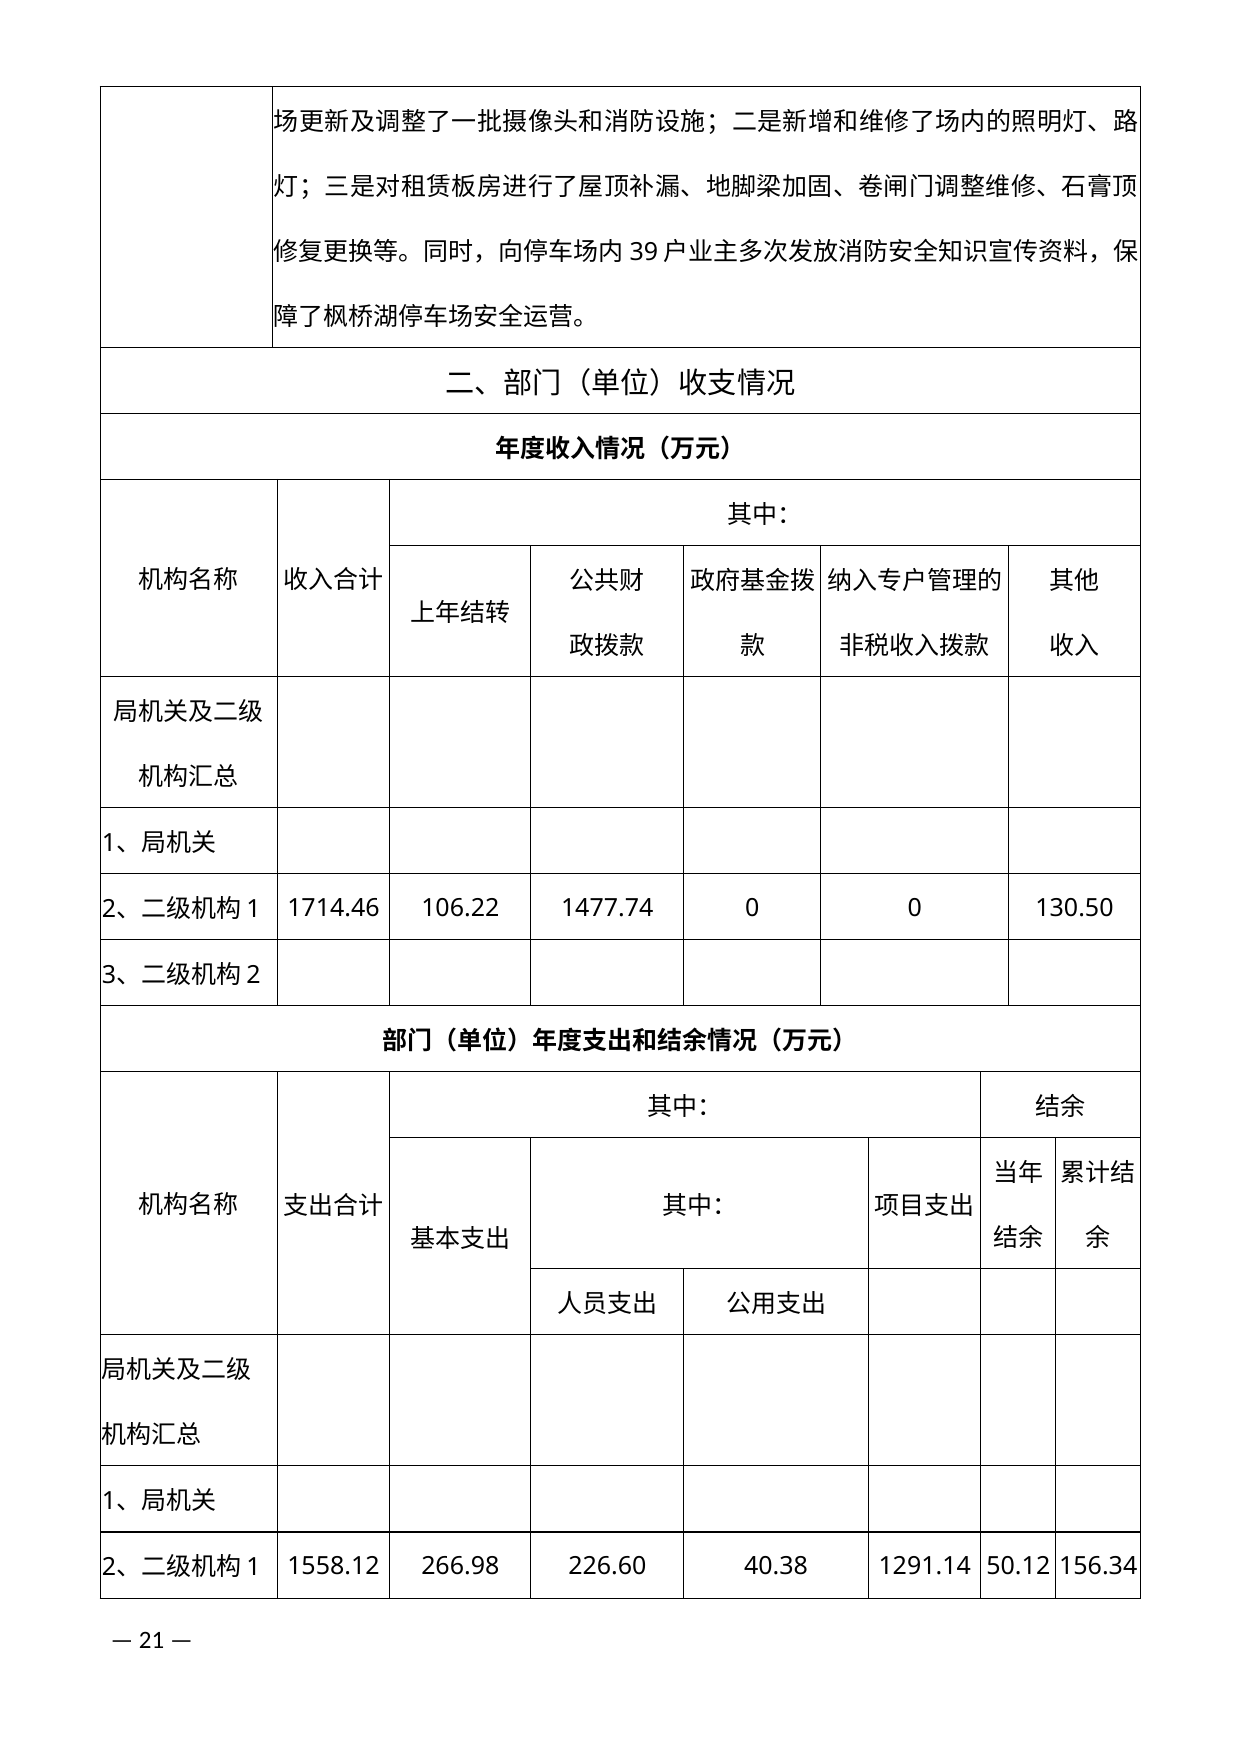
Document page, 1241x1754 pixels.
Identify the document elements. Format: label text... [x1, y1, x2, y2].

table_cell [684, 940, 820, 1005]
table_cell 机构名称 [101, 480, 277, 676]
table_cell 1、局机关 [101, 808, 277, 873]
table_cell [1009, 677, 1140, 807]
table_cell 1714.46 [278, 874, 389, 939]
table_cell 局机关及二级机构汇总 [101, 677, 277, 807]
table_cell [821, 677, 1008, 807]
table_cell [981, 1335, 1055, 1465]
table_cell 50.12 [981, 1533, 1055, 1597]
table_cell [869, 1269, 980, 1334]
table_cell 结余 [981, 1072, 1140, 1137]
table_cell 当年结余 [981, 1138, 1055, 1268]
table_cell 基本支出 [390, 1138, 530, 1334]
table_cell [981, 1466, 1055, 1531]
table_cell [1056, 1335, 1140, 1465]
table_cell [390, 677, 530, 807]
table_cell 266.98 [390, 1533, 530, 1597]
table_cell 1291.14 [869, 1533, 980, 1597]
table_cell 人员支出 [531, 1269, 683, 1334]
table_cell [821, 940, 1008, 1005]
table_cell [1056, 1466, 1140, 1531]
table_cell 二、部门（单位）收支情况 [101, 348, 1140, 413]
table_cell 226.60 [531, 1533, 683, 1597]
table_cell 机构名称 [101, 1072, 277, 1334]
table_cell 130.50 [1009, 874, 1140, 939]
table_cell [684, 808, 820, 873]
table_cell [1056, 1269, 1140, 1334]
table_cell [684, 677, 820, 807]
table_cell 其他 收入 [1009, 546, 1140, 676]
table_cell 公用支出 [684, 1269, 868, 1334]
table_cell 公共财 政拨款 [531, 546, 683, 676]
table_cell 累计结余 [1056, 1138, 1140, 1268]
table_cell [869, 1466, 980, 1531]
table_cell 局机关及二级机构汇总 [101, 1335, 277, 1465]
table_cell 0 [821, 874, 1008, 939]
table_cell 1477.74 [531, 874, 683, 939]
table_cell 收入合计 [278, 480, 389, 676]
table_cell 1、局机关 [101, 1466, 277, 1531]
table_cell 1558.12 [278, 1533, 389, 1597]
table_cell 2、二级机构1 [101, 874, 277, 939]
table_cell 40.38 [684, 1533, 868, 1597]
table_cell 0 [684, 874, 820, 939]
table_cell 156.34 [1056, 1533, 1140, 1597]
table_cell [278, 808, 389, 873]
table_cell [278, 677, 389, 807]
table_cell [531, 1335, 683, 1465]
table_cell [684, 1466, 868, 1531]
table_cell 其中： [531, 1138, 868, 1268]
table_cell [869, 1335, 980, 1465]
table_cell 项目支出 [869, 1138, 980, 1268]
table_cell [390, 1335, 530, 1465]
table_cell 支出合计 [278, 1072, 389, 1334]
table_cell 部门（单位）年度支出和结余情况（万元） [101, 1006, 1140, 1071]
table_cell [390, 1466, 530, 1531]
table_cell 年度收入情况（万元） [101, 414, 1140, 479]
table_cell [531, 808, 683, 873]
table_cell 上年结转 [390, 546, 530, 676]
table_cell [278, 1466, 389, 1531]
table_cell [531, 940, 683, 1005]
table_cell [981, 1269, 1055, 1334]
table_cell [531, 677, 683, 807]
table_cell [1009, 808, 1140, 873]
table_cell [390, 808, 530, 873]
table_cell 政府基金拨款 [684, 546, 820, 676]
table_cell 其中： [390, 480, 1140, 545]
table_cell [1009, 940, 1140, 1005]
table_cell [684, 1335, 868, 1465]
table_cell [821, 808, 1008, 873]
table_cell [390, 940, 530, 1005]
table_cell 3、二级机构2 [101, 940, 277, 1005]
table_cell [273, 87, 1140, 347]
table_cell 纳入专户管理的非税收入拨款 [821, 546, 1008, 676]
table_cell 其中： [390, 1072, 980, 1137]
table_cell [101, 87, 272, 347]
table_cell [278, 940, 389, 1005]
table_cell 2、二级机构1 [101, 1533, 277, 1597]
table_cell 106.22 [390, 874, 530, 939]
table_cell [531, 1466, 683, 1531]
table_cell [278, 1335, 389, 1465]
